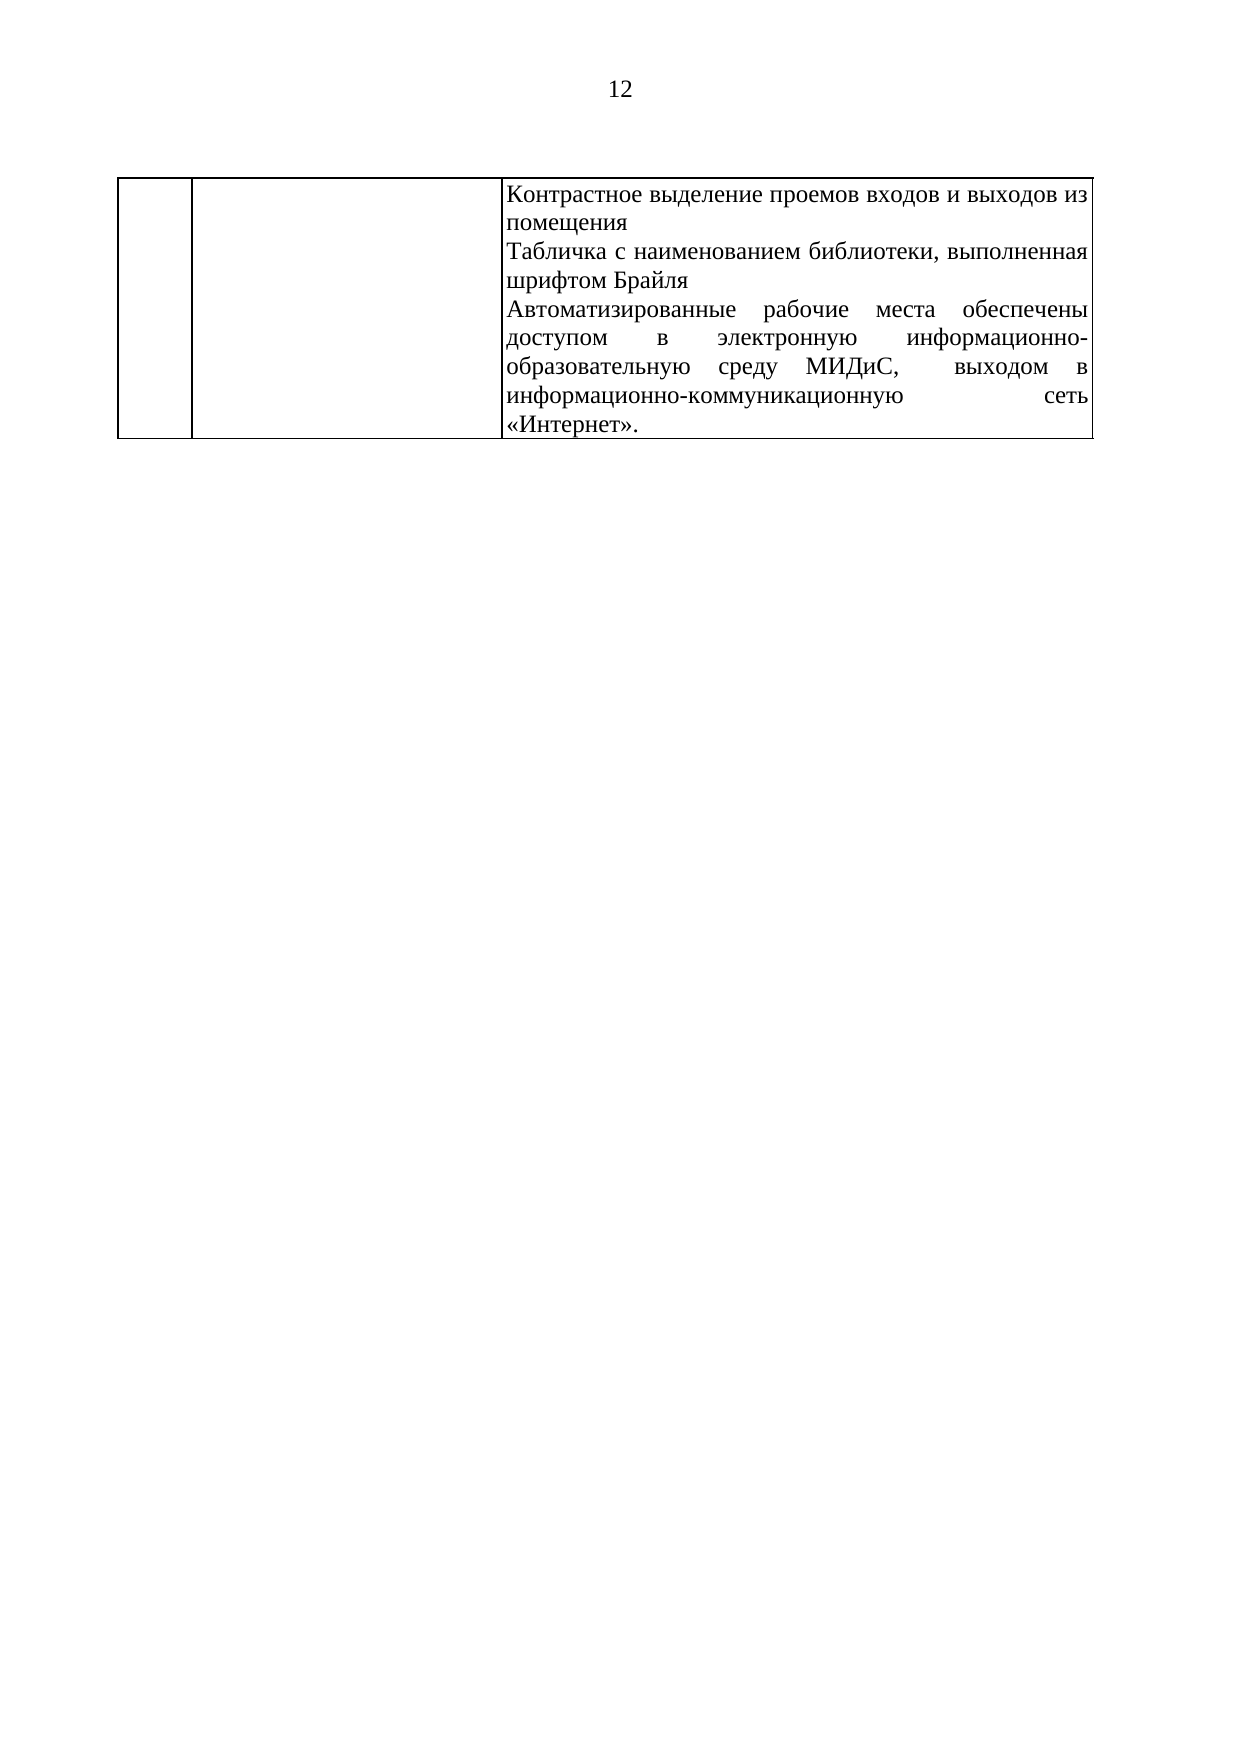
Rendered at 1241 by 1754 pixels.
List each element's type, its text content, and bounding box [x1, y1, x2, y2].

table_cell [503, 179, 1092, 437]
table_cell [193, 179, 501, 437]
table_cell 2. [119, 179, 191, 437]
